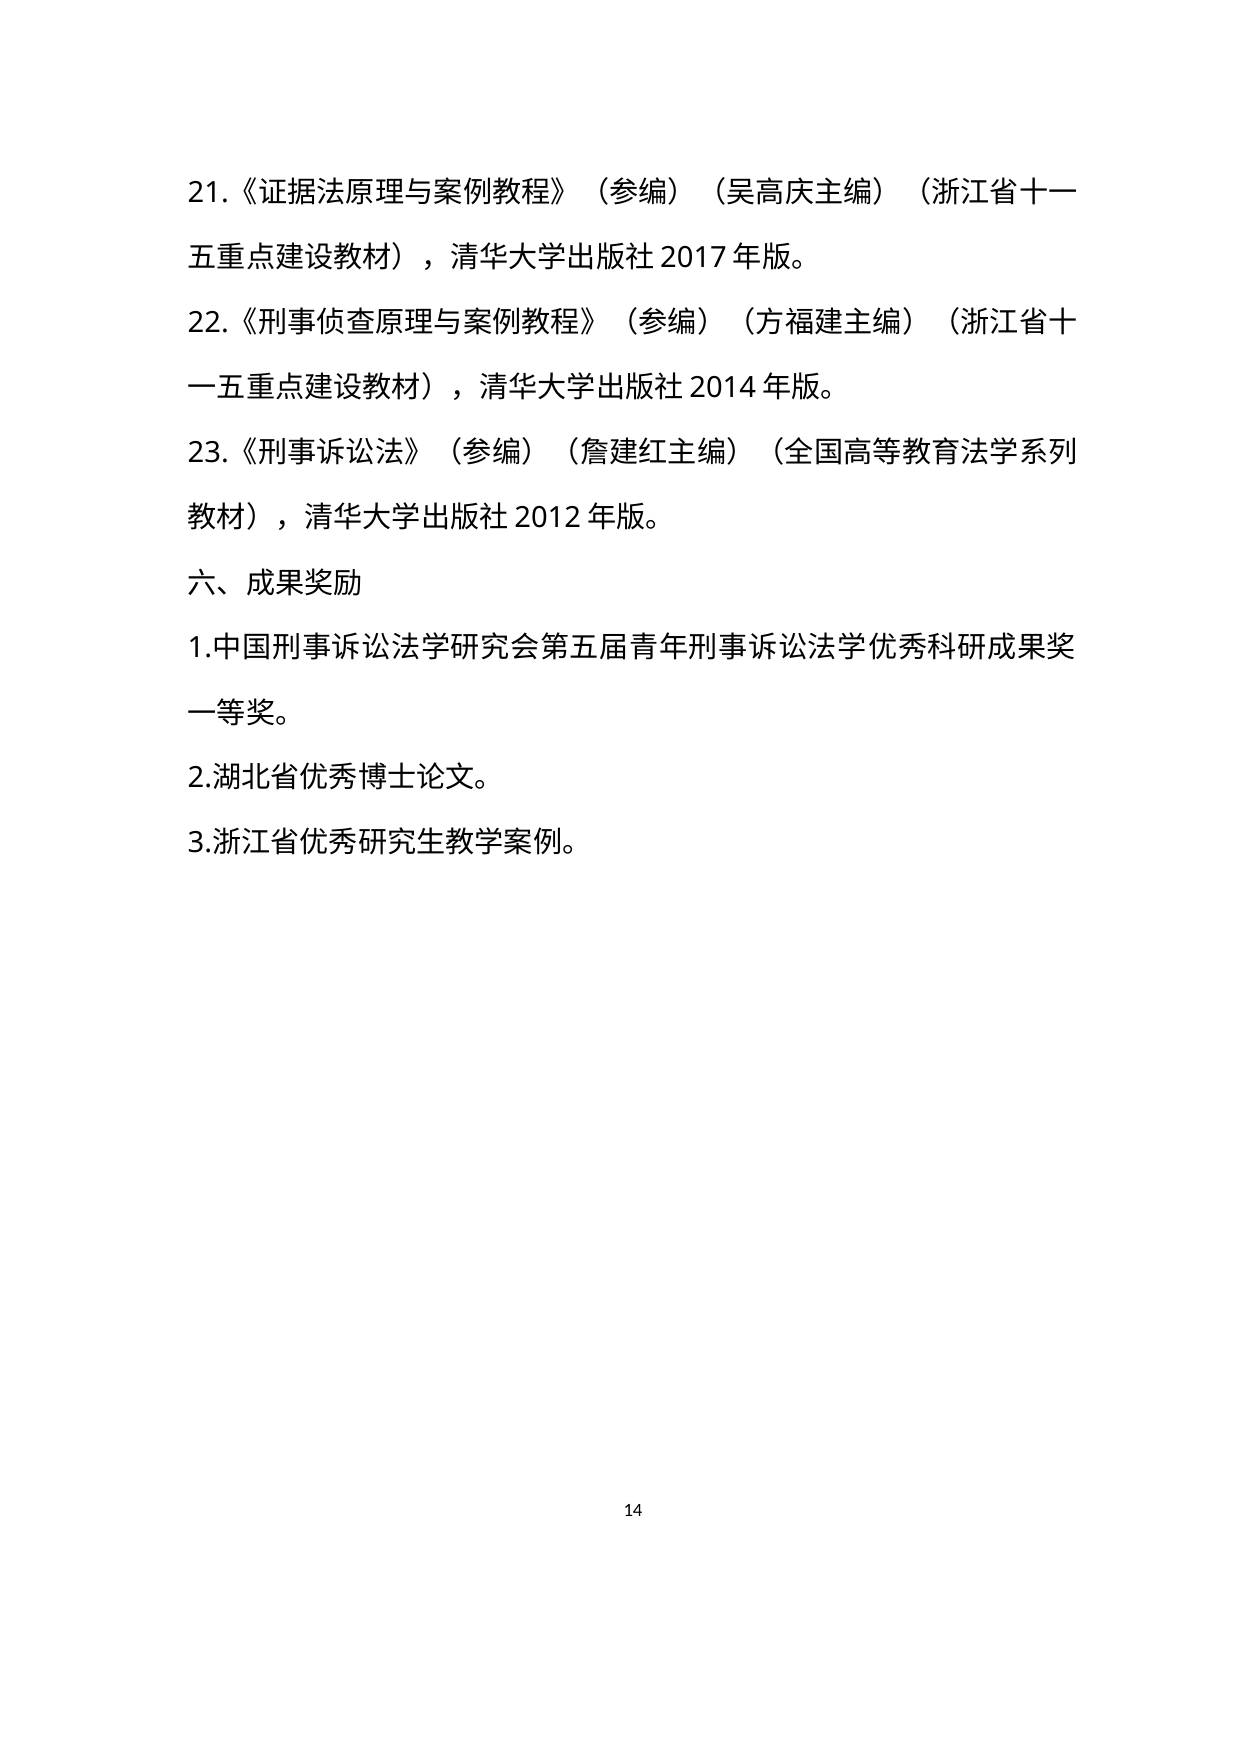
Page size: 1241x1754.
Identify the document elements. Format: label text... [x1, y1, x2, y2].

text 3.浙江省优秀研究生教学案例。 [187, 808, 1078, 873]
text 1.中国刑事诉讼法学研究会第五届青年刑事诉讼法学优秀科研成果奖一等奖。 [187, 613, 1078, 743]
text 2.湖北省优秀博士论文。 [187, 743, 1078, 808]
text 22.《刑事侦查原理与案例教程》（参编）（方福建主编）（浙江省十一五重点建设教材），清华大学出版社2014年版。 [187, 288, 1078, 418]
text 21.《证据法原理与案例教程》（参编）（吴高庆主编）（浙江省十一五重点建设教材），清华大学出版社2017年版。 [187, 158, 1078, 288]
text 23.《刑事诉讼法》（参编）（詹建红主编）（全国高等教育法学系列教材），清华大学出版社2012年版。 [187, 418, 1078, 548]
text 六、成果奖励 [187, 548, 1078, 613]
